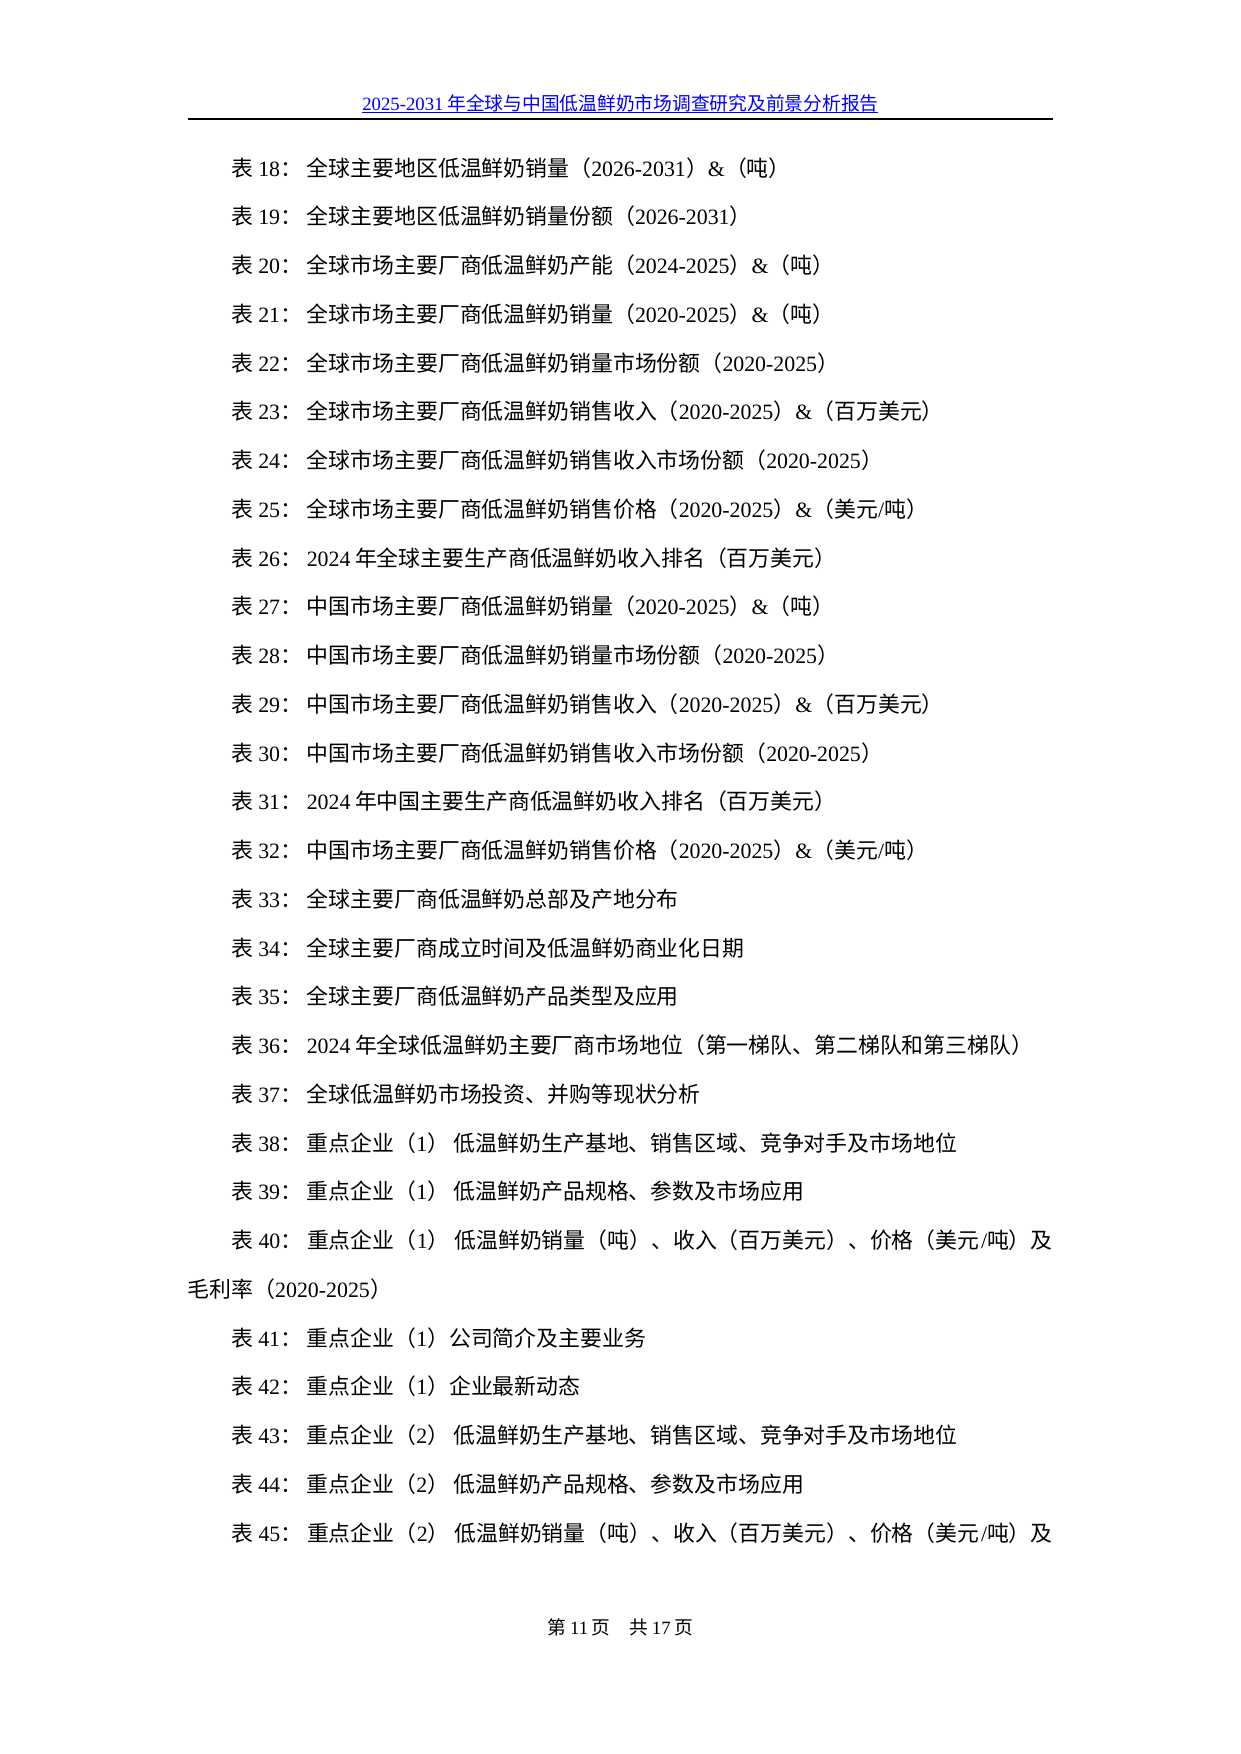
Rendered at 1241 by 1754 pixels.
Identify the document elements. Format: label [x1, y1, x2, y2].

text [187, 150, 1053, 1548]
